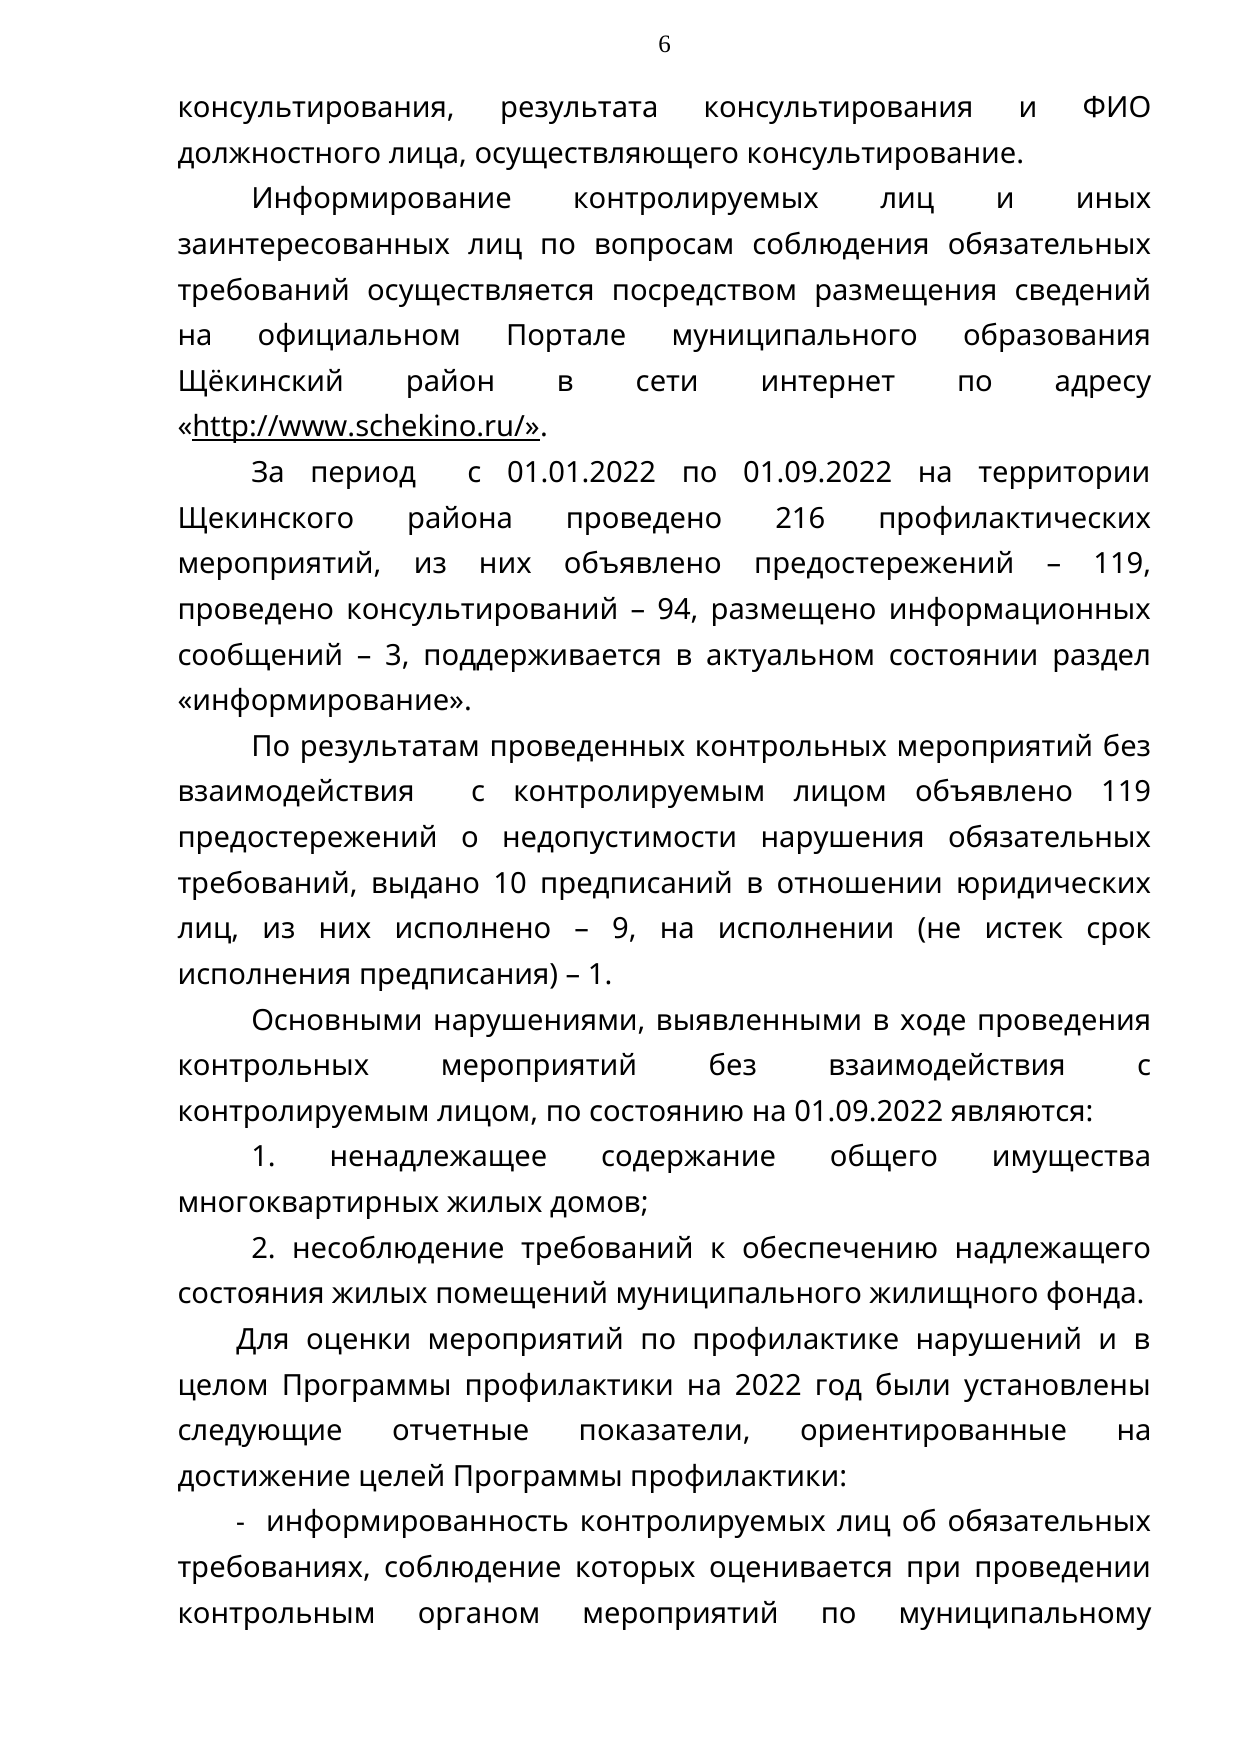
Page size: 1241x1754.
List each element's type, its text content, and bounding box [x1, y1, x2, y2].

text 2. несоблюдение требований к обеспечению надлежащего состояния жилых помещений муниципального жилищного фонда. [177, 1227, 1152, 1312]
text Основными нарушениями, выявленными в ходе проведения контрольных мероприятий без взаимодействия с контролируемым лицом, по состоянию на 01.09.2022 являются: [177, 999, 1152, 1130]
text За период с 01.01.2022 по 01.09.2022 на территории Щекинского района проведено 216 профилактических мероприятий, из них объявлено предостережений – 119, проведено консультирований – 94, размещено информационных сообщений – 3, поддерживается в актуальном состоянии раздел «информирование». [177, 451, 1152, 719]
text 1. ненадлежащее содержание общего имущества многоквартирных жилых домов; [177, 1136, 1152, 1221]
text По результатам проведенных контрольных мероприятий без взаимодействия с контролируемым лицом объявлено 119 предостережений о недопустимости нарушения обязательных требований, выдано 10 предписаний в отношении юридических лиц, из них исполнено – 9, на исполнении (не истек срок исполнения предписания) – 1. [177, 725, 1152, 993]
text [177, 86, 1152, 172]
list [177, 1501, 1152, 1632]
text Информирование контролируемых лиц и иных заинтересованных лиц по вопросам соблюдения обязательных требований осуществляется посредством размещения сведений на официальном Портале муниципального образования Щёкинский район в сети интернет по адресу «http://www.schekino.ru/». [177, 177, 1152, 445]
text Для оценки мероприятий по профилактике нарушений и в целом Программы профилактики на 2022 год были установлены следующие отчетные показатели, ориентированные на достижение целей Программы профилактики: [177, 1318, 1152, 1495]
